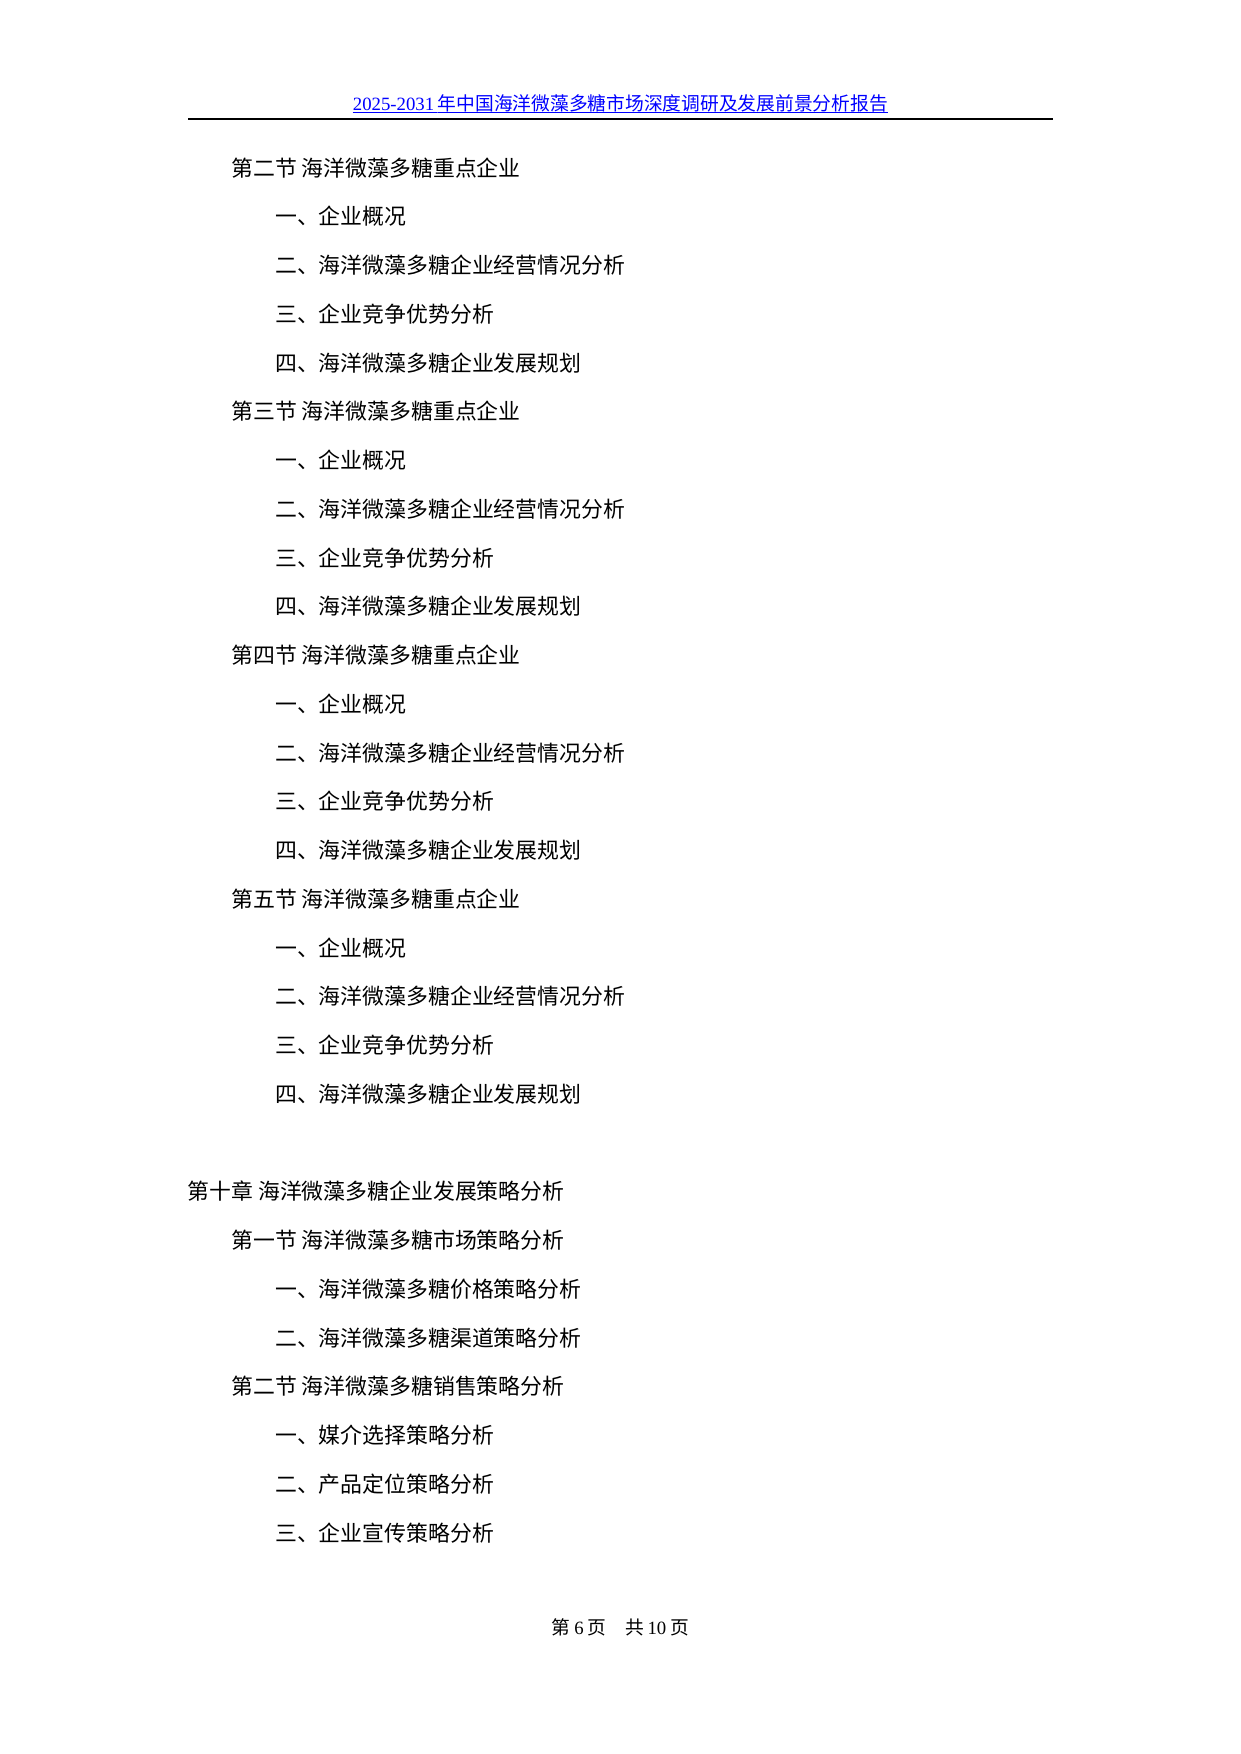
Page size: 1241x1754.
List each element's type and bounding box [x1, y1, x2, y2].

text [187, 150, 1053, 1548]
